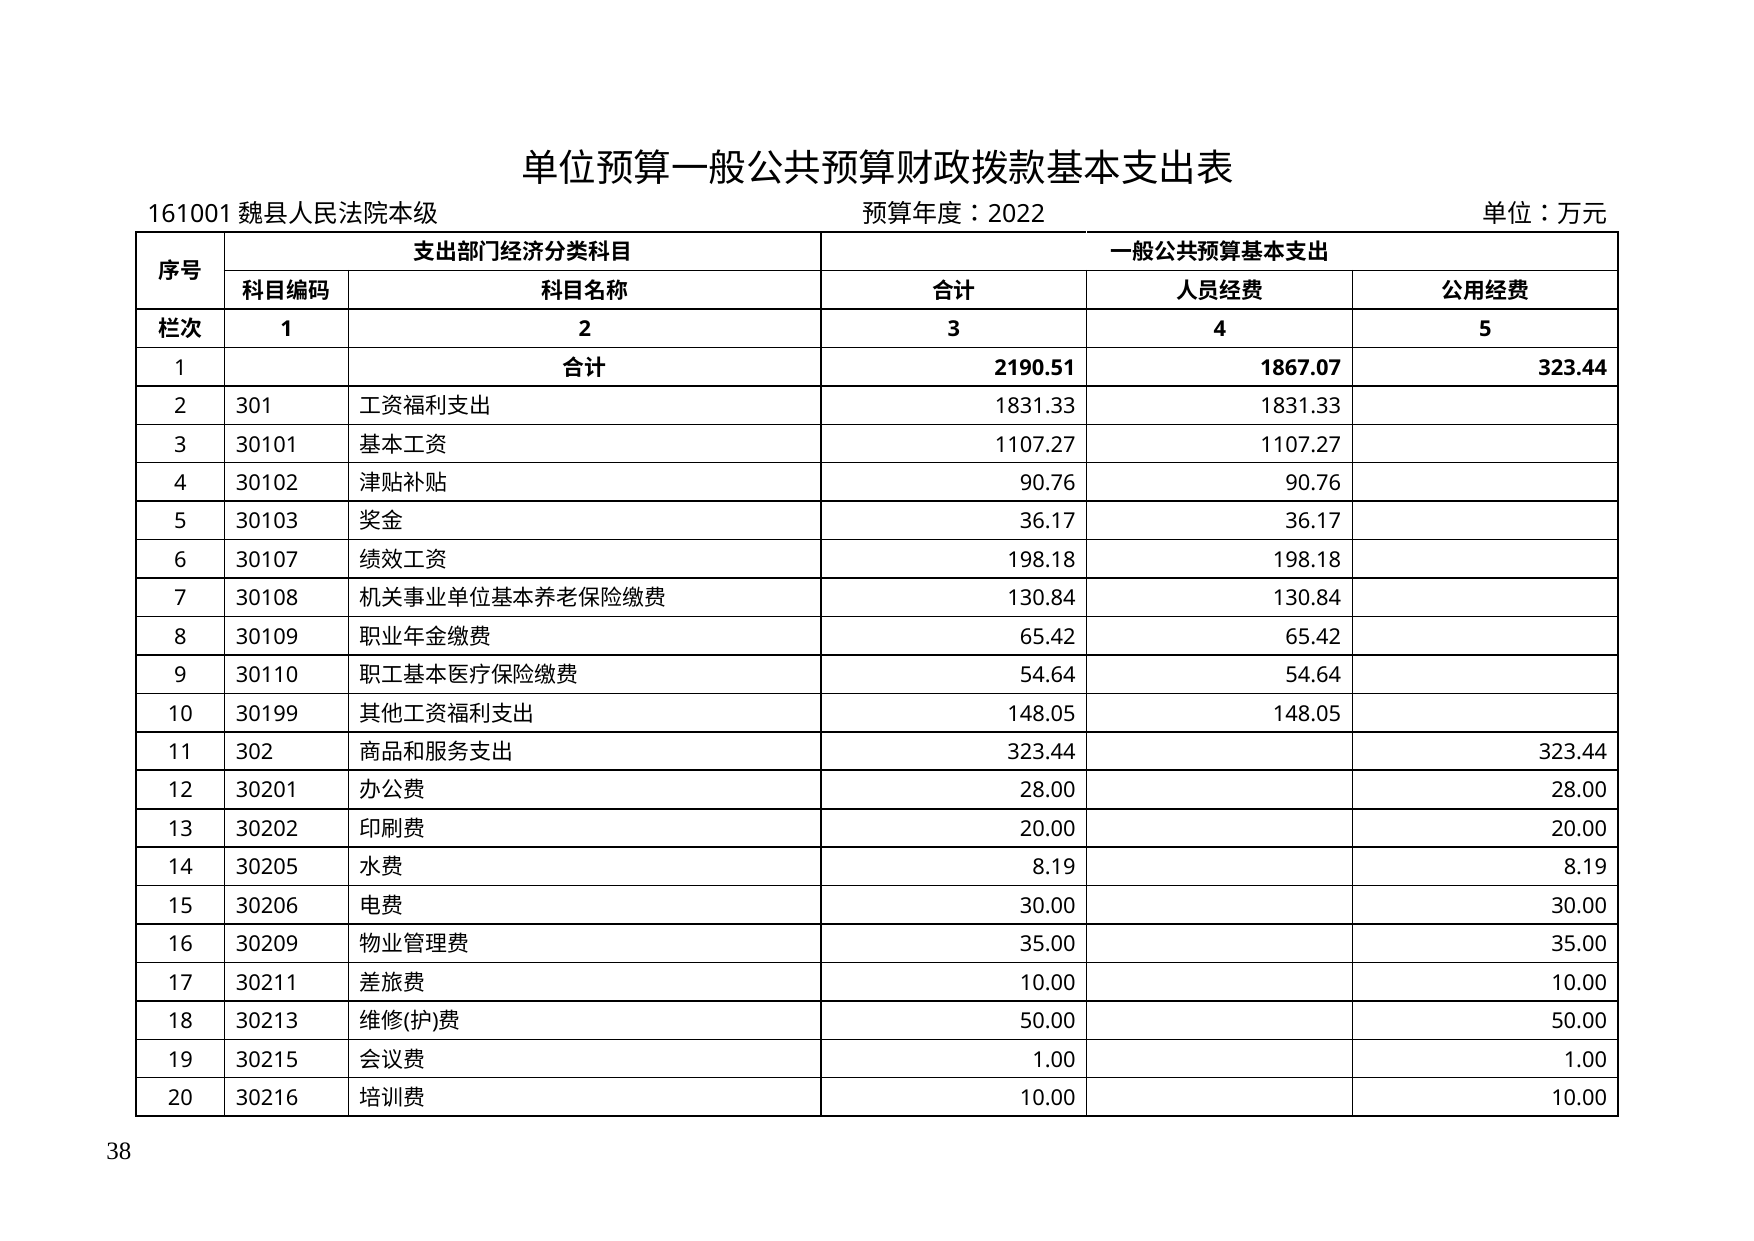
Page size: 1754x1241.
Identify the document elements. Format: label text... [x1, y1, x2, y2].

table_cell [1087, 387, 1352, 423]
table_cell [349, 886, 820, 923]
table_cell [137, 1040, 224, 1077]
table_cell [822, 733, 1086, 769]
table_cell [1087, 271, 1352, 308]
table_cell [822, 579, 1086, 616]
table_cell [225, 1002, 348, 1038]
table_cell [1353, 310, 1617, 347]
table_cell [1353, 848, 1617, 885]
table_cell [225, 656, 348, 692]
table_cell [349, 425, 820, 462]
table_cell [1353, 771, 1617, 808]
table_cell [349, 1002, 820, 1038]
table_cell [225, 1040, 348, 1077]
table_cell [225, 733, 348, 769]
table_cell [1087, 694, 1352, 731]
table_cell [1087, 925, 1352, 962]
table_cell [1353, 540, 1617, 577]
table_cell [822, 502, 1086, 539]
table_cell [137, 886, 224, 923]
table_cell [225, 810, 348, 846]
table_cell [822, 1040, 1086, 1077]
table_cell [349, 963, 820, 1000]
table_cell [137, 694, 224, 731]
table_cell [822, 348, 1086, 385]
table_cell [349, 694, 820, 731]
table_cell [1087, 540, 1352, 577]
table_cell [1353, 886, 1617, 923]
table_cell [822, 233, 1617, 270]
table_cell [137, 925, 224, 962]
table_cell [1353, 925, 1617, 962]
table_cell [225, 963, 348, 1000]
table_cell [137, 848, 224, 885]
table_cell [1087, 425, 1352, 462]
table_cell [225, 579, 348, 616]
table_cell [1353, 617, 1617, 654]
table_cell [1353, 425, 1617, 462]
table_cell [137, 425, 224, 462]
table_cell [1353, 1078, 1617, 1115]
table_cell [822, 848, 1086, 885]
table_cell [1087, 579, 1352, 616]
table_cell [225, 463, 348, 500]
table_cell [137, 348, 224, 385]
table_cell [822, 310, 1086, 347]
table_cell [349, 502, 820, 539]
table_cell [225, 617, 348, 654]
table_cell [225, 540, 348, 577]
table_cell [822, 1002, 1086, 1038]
text 单位预算一般公共预算财政拨款基本支出表 [106, 142, 1648, 193]
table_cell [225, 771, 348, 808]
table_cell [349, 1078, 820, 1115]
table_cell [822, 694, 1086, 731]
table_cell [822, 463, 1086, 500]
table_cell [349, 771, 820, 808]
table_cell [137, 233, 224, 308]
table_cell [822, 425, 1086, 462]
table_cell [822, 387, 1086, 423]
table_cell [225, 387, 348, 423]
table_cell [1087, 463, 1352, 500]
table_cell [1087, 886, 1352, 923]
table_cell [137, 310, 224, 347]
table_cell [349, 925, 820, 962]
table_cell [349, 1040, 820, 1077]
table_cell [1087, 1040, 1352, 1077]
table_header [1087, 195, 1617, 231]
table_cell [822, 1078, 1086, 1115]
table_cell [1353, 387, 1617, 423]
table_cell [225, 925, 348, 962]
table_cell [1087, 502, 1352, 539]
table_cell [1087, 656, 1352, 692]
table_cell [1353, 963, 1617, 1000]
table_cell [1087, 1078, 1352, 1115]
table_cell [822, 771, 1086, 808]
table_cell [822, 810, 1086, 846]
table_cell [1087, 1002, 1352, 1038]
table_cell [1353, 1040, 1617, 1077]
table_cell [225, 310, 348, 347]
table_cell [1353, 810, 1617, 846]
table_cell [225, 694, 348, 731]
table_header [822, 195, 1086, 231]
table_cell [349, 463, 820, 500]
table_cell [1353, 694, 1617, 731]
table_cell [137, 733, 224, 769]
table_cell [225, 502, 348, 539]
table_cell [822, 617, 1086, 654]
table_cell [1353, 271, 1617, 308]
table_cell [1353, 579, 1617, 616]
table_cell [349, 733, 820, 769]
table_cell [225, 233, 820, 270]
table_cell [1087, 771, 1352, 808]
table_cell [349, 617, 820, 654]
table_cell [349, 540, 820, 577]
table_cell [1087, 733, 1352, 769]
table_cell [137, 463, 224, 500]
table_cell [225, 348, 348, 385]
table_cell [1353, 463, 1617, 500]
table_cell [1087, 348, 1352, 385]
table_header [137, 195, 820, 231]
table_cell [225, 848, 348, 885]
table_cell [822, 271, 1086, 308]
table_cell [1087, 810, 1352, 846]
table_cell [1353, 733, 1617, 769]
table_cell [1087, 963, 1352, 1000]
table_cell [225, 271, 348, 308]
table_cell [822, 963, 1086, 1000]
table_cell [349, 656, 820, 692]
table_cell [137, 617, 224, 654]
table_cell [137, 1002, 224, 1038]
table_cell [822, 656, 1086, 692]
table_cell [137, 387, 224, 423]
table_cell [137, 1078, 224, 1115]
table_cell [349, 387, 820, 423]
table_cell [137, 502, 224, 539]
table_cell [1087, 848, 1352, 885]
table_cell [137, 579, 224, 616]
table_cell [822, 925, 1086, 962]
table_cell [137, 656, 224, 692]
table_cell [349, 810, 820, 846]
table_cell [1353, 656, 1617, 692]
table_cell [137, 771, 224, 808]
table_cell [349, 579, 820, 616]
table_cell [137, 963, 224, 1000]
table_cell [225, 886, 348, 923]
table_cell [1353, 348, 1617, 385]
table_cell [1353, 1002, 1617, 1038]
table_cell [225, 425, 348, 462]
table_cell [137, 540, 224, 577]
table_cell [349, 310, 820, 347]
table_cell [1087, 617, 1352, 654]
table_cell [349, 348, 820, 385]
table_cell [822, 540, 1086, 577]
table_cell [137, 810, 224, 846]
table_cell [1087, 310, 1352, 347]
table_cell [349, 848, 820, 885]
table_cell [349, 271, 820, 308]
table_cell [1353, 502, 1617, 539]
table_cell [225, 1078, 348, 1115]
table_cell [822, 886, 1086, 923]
